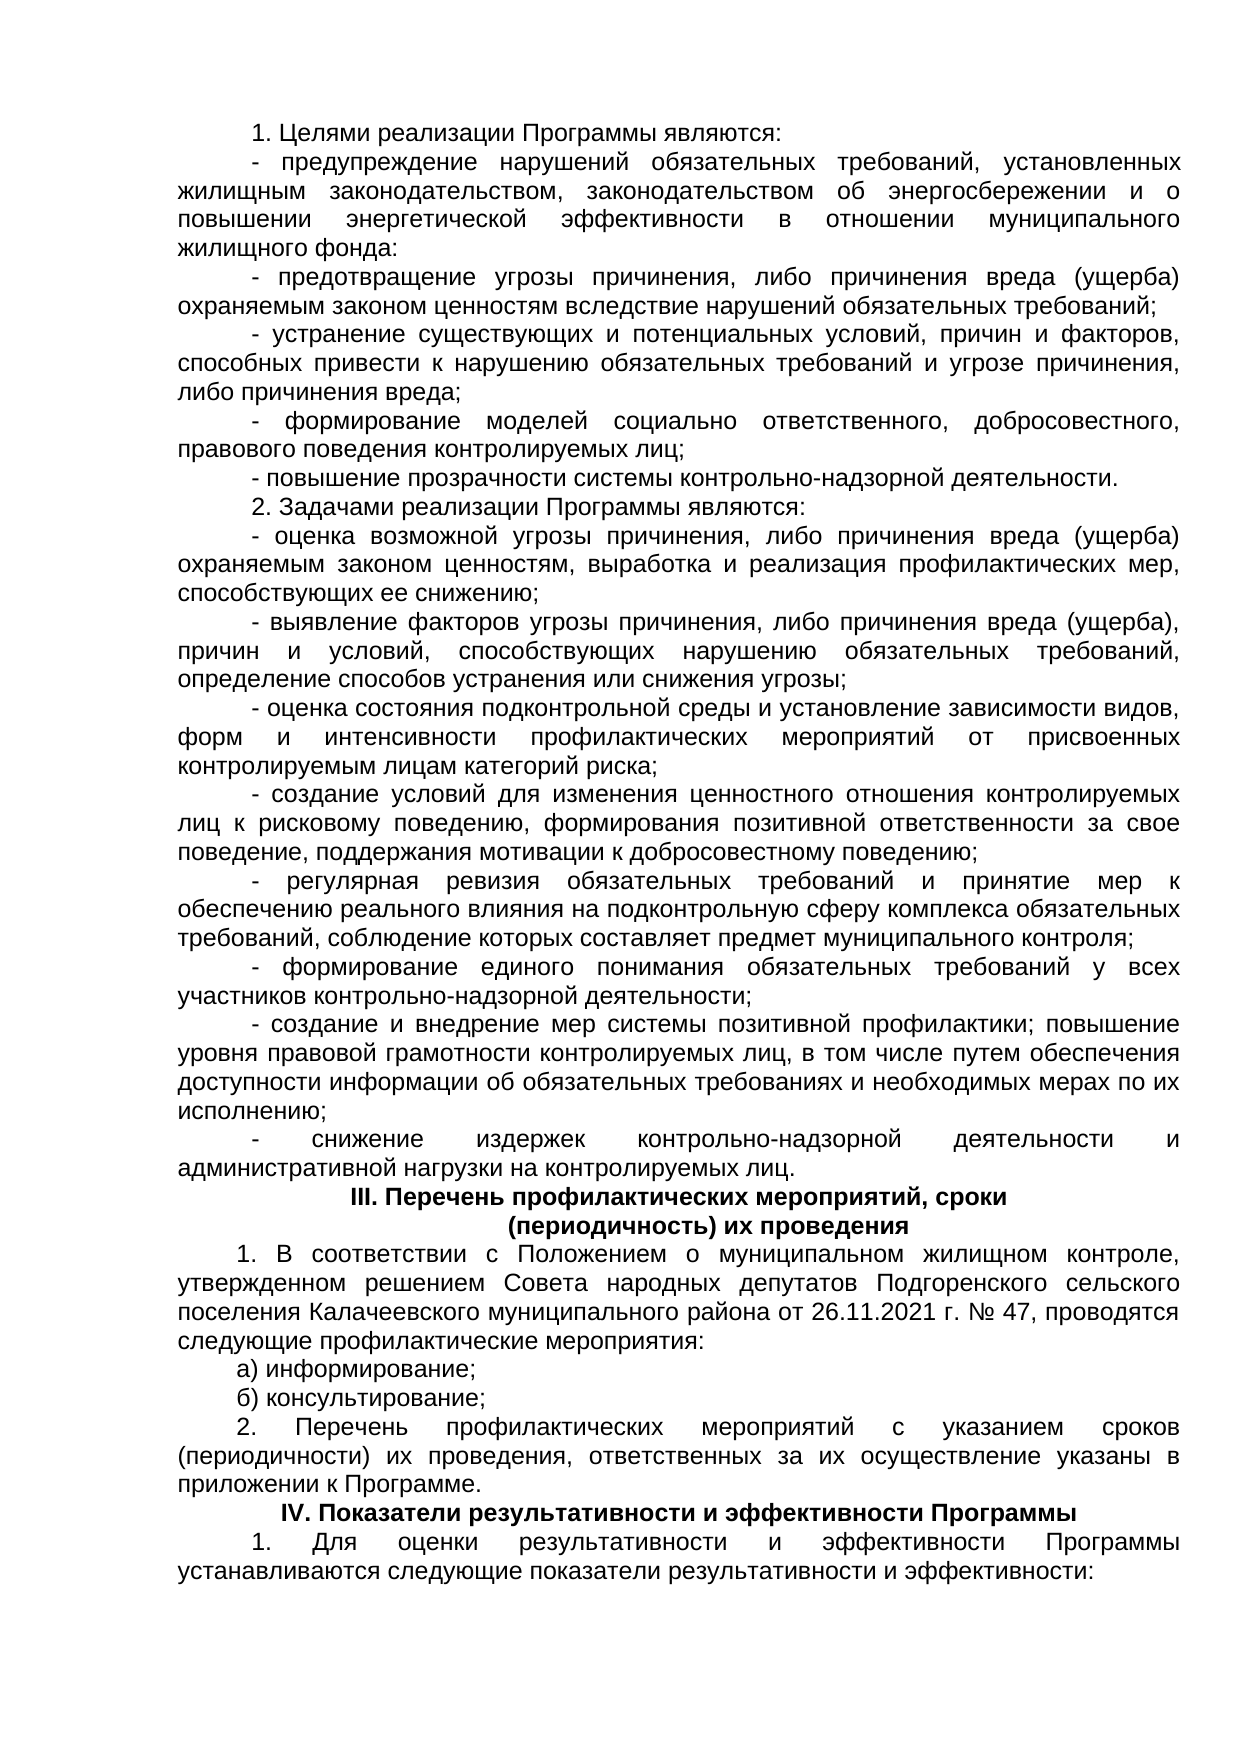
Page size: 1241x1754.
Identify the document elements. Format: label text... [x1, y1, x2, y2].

text - регулярная ревизия обязательных требований и принятие мер к обеспечению реального влияния на подконтрольную сферу комплекса обязательных требований, соблюдение которых составляет предмет муниципального контроля; [177, 866, 1181, 952]
text - создание и внедрение мер системы позитивной профилактики; повышение уровня правовой грамотности контролируемых лиц, в том числе путем обеспечения доступности информации об обязательных требованиях и необходимых мерах по их исполнению; [177, 1009, 1181, 1124]
text 2. Задачами реализации Программы являются: [177, 492, 1181, 521]
text 1. Целями реализации Программы являются: [177, 118, 1181, 147]
text б) консультирование; [177, 1383, 1181, 1412]
text (периодичность) их проведения [177, 1211, 1181, 1239]
text - выявление факторов угрозы причинения, либо причинения вреда (ущерба), причин и условий, способствующих нарушению обязательных требований, определение способов устранения или снижения угрозы; [177, 607, 1181, 693]
text - создание условий для изменения ценностного отношения контролируемых лиц к рисковому поведению, формирования позитивной ответственности за свое поведение, поддержания мотивации к добросовестному поведению; [177, 779, 1181, 866]
text 1. Для оценки результативности и эффективности Программы устанавливаются следующие показатели результативности и эффективности: [177, 1527, 1181, 1584]
text 1. В соответствии с Положением о муниципальном жилищном контроле, утвержденном решением Совета народных депутатов Подгоренского сельского поселения Калачеевского муниципального района от 26.11.2021 г. № 47, проводятся следующие профилактические мероприятия: [177, 1239, 1181, 1354]
text III. Перечень профилактических мероприятий, сроки [177, 1182, 1181, 1211]
text - снижение издержек контрольно-надзорной деятельности и административной нагрузки на контролируемых лиц. [177, 1124, 1181, 1182]
text - устранение существующих и потенциальных условий, причин и факторов, способных привести к нарушению обязательных требований и угрозе причинения, либо причинения вреда; [177, 319, 1181, 406]
text - предотвращение угрозы причинения, либо причинения вреда (ущерба) охраняемым законом ценностям вследствие нарушений обязательных требований; [177, 262, 1181, 319]
text - оценка состояния подконтрольной среды и установление зависимости видов, форм и интенсивности профилактических мероприятий от присвоенных контролируемым лицам категорий риска; [177, 693, 1181, 779]
text а) информирование; [177, 1354, 1181, 1383]
text - повышение прозрачности системы контрольно-надзорной деятельности. [177, 463, 1181, 492]
text - формирование моделей социально ответственного, добросовестного, правового поведения контролируемых лиц; [177, 406, 1181, 463]
text - предупреждение нарушений обязательных требований, установленных жилищным законодательством, законодательством об энергосбережении и о повышении энергетической эффективности в отношении муниципального жилищного фонда: [177, 147, 1181, 262]
text - оценка возможной угрозы причинения, либо причинения вреда (ущерба) охраняемым законом ценностям, выработка и реализация профилактических мер, способствующих ее снижению; [177, 521, 1181, 607]
text - формирование единого понимания обязательных требований у всех участников контрольно-надзорной деятельности; [177, 952, 1181, 1009]
text 2. Перечень профилактических мероприятий с указанием сроков (периодичности) их проведения, ответственных за их осуществление указаны в приложении к Программе. [177, 1412, 1181, 1498]
text IV. Показатели результативности и эффективности Программы [177, 1498, 1181, 1527]
